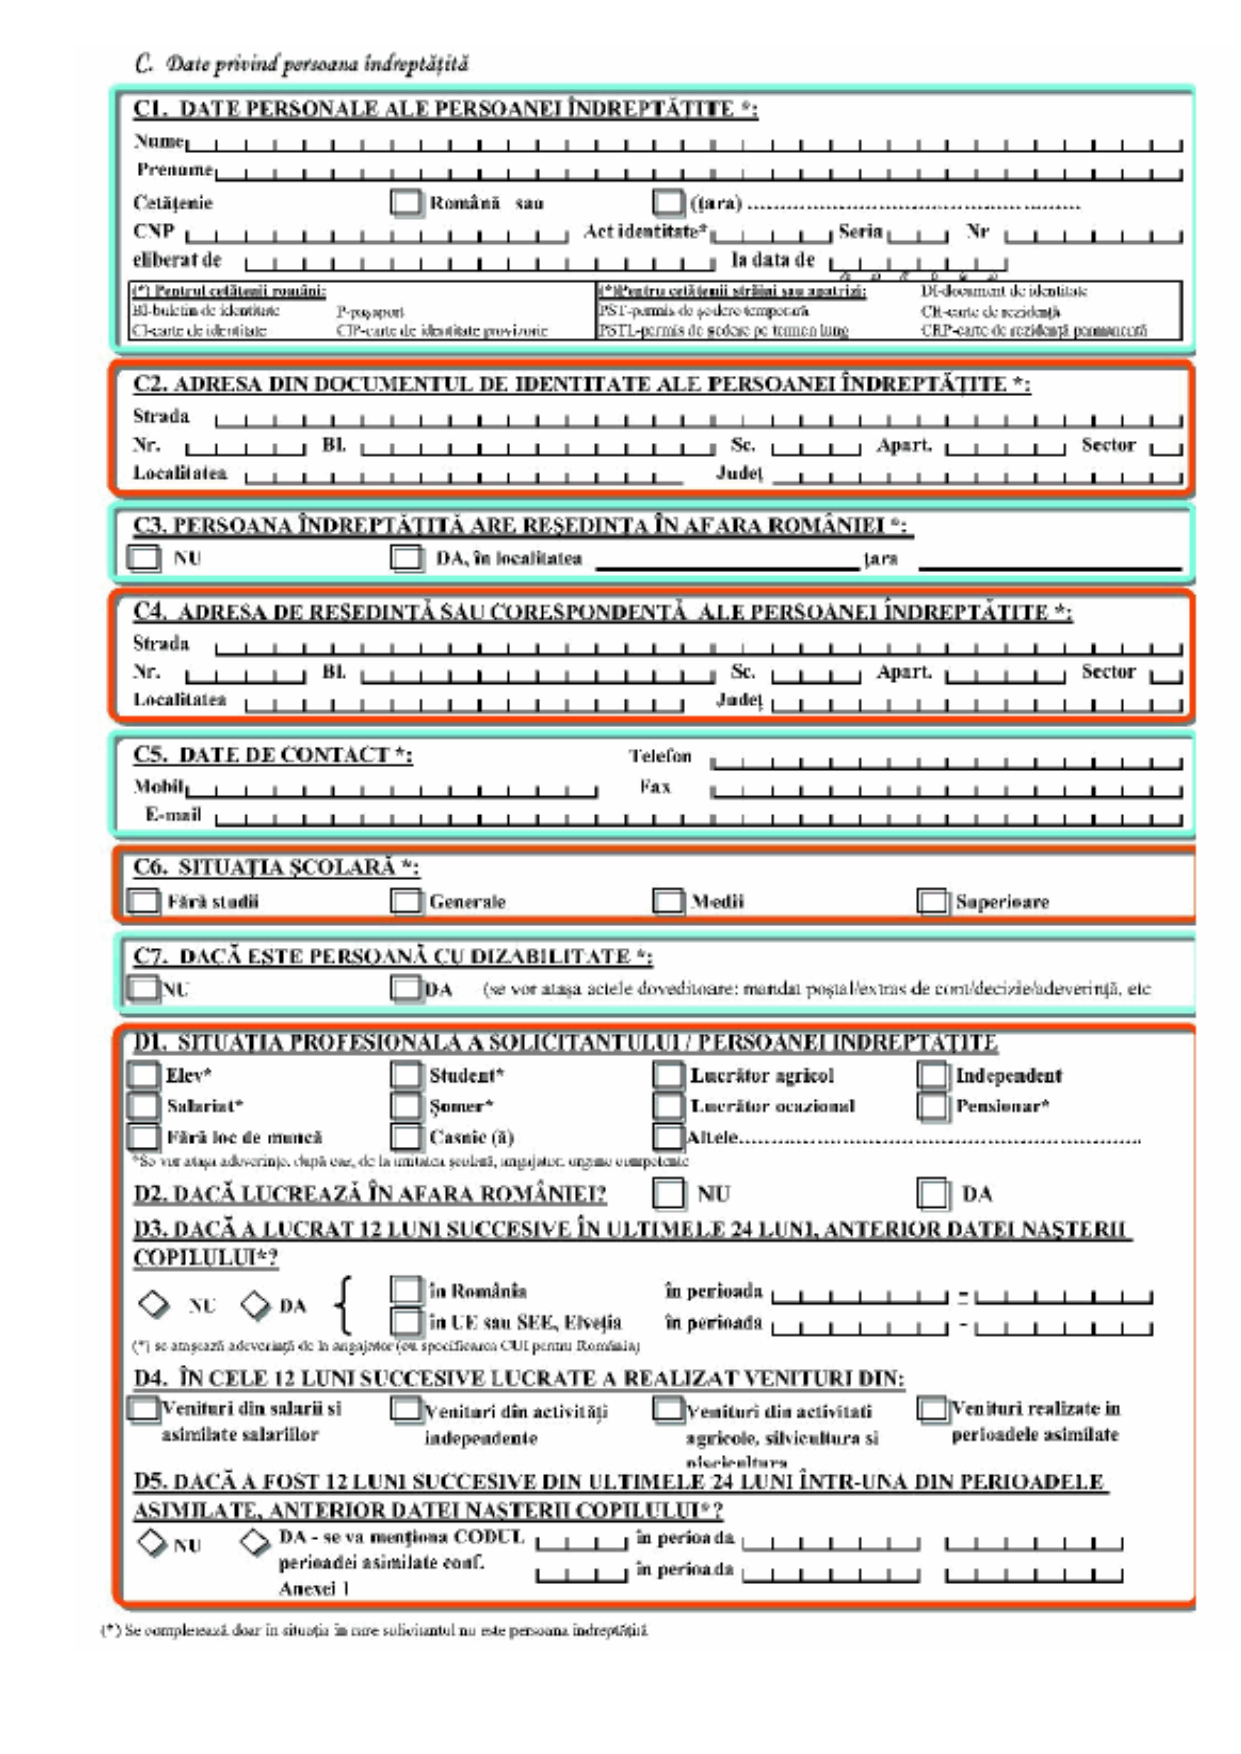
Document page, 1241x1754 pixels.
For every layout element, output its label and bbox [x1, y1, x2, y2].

picture [73, 44, 1237, 1651]
